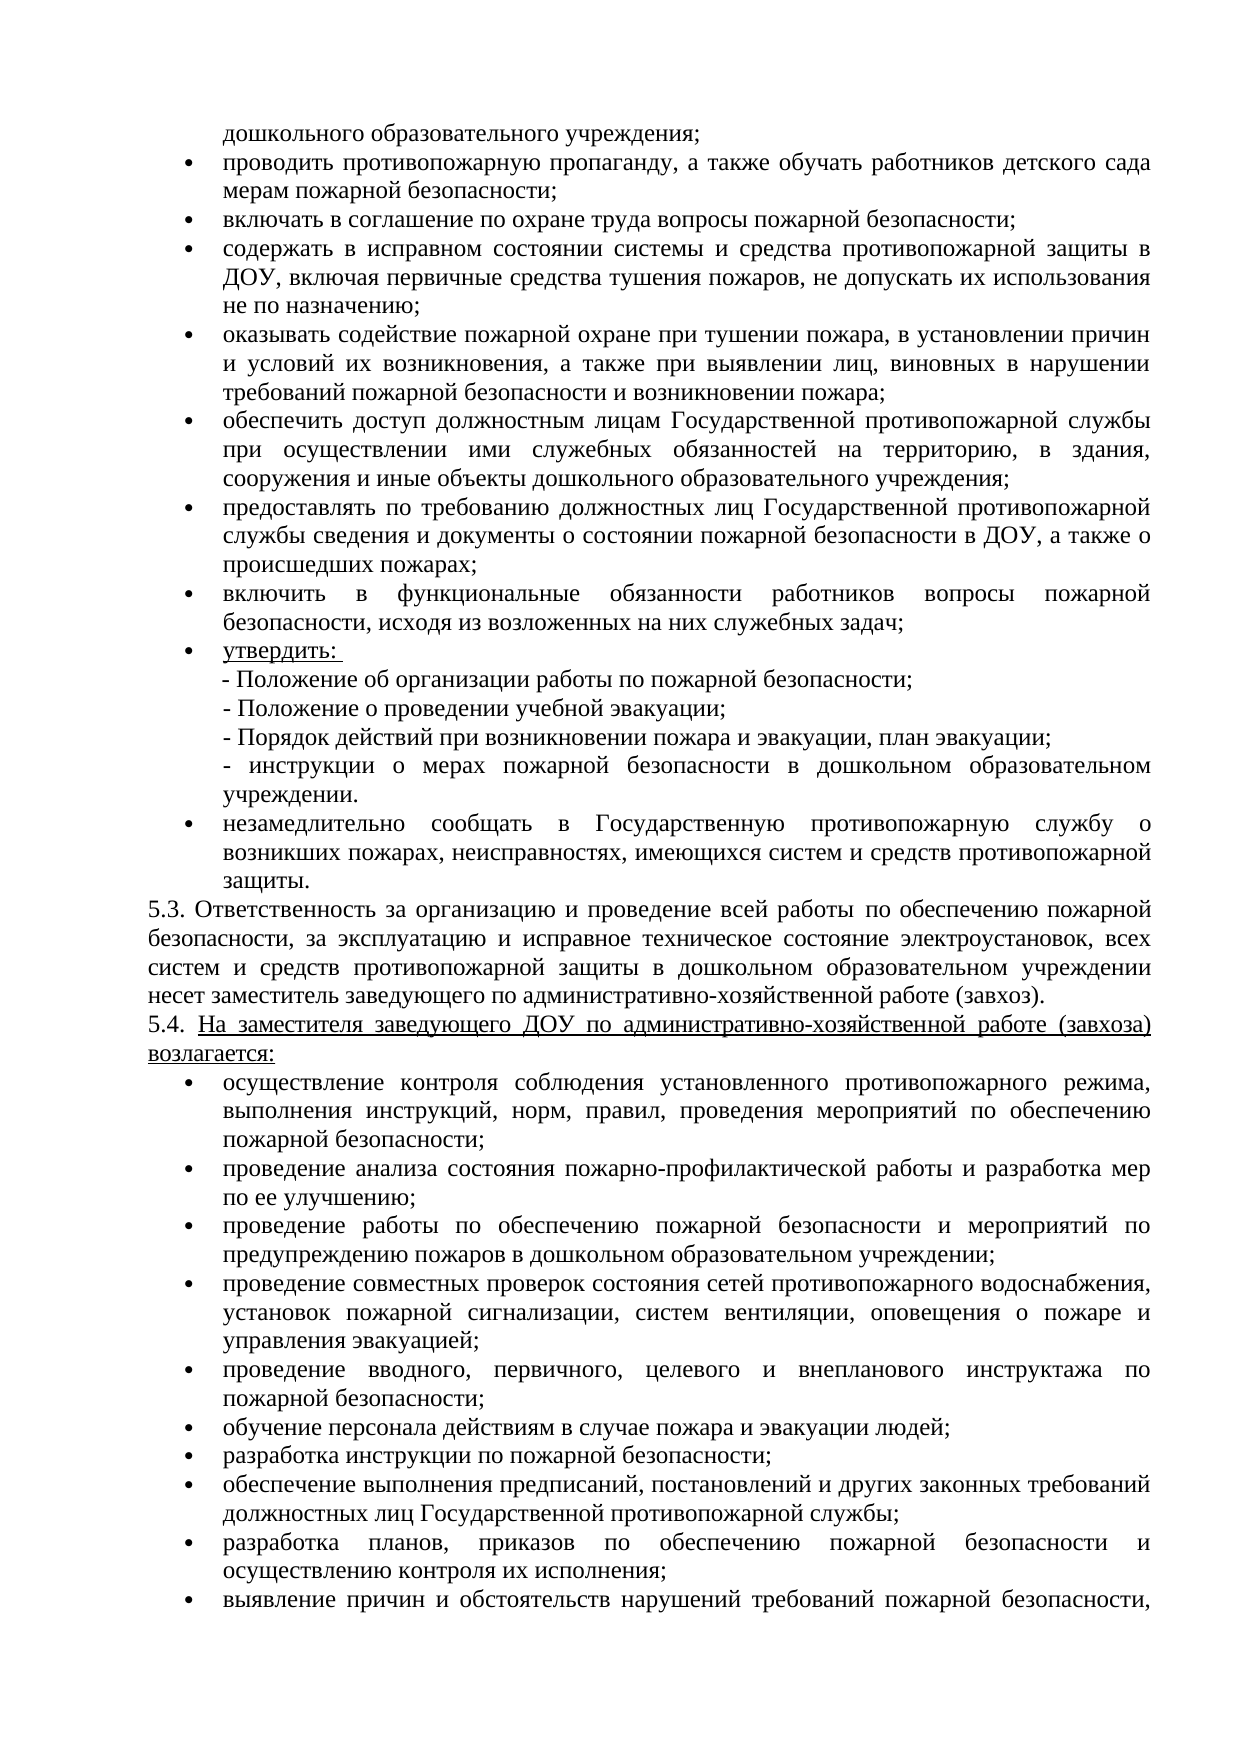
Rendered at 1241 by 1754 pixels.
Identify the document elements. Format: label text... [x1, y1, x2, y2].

list предоставлять по требованию должностных лиц Государственной противопожарной службы сведения и документы о состоянии пожарной безопасности в ДОУ, а также о происшедших пожарах; [185, 492, 1152, 578]
list проведение работы по обеспечению пожарной безопасности и мероприятий по предупреждению пожаров в дошкольном образовательном учреждении; [185, 1211, 1152, 1268]
text - Положение об организации работы по пожарной безопасности; [185, 664, 1152, 693]
list проведение совместных проверок состояния сетей противопожарного водоснабжения, установок пожарной сигнализации, систем вентиляции, оповещения о пожаре и управления эвакуацией; [185, 1268, 1152, 1354]
text 5.3. Ответственность за организацию и проведение всей работы по обеспечению пожарной безопасности, за эксплуатацию и исправное техническое состояние электроустановок, всех систем и средств противопожарной защиты в дошкольном образовательном учреждении несет заместитель заведующего по административно-хозяйственной работе (завхоз). [148, 894, 1152, 1009]
list осуществление контроля соблюдения установленного противопожарного режима, выполнения инструкций, норм, правил, проведения мероприятий по обеспечению пожарной безопасности; [185, 1067, 1152, 1153]
text - Порядок действий при возникновении пожара и эвакуации, план эвакуации; [223, 722, 1152, 751]
list незамедлительно сообщать в Государственную противопожарную службу о возникших пожарах, неисправностях, имеющихся систем и средств противопожарной защиты. [185, 808, 1152, 894]
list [185, 1584, 1152, 1613]
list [185, 118, 1152, 147]
list разработка планов, приказов по обеспечению пожарной безопасности и осуществлению контроля их исполнения; [185, 1527, 1152, 1584]
list обеспечить доступ должностным лицам Государственной противопожарной службы при осуществлении ими служебных обязанностей на территорию, в здания, сооружения и иные объекты дошкольного образовательного учреждения; [185, 406, 1152, 492]
text - инструкции о мерах пожарной безопасности в дошкольном образовательном учреждении. [223, 751, 1152, 808]
list проведение анализа состояния пожарно-профилактической работы и разработка мер по ее улучшению; [185, 1153, 1152, 1211]
list содержать в исправном состоянии системы и средства противопожарной защиты в ДОУ, включая первичные средства тушения пожаров, не допускать их использования не по назначению; [185, 233, 1152, 319]
list обучение персонала действиям в случае пожара и эвакуации людей; [185, 1412, 1152, 1441]
list включить в функциональные обязанности работников вопросы пожарной безопасности, исходя из возложенных на них служебных задач; [185, 578, 1152, 636]
list утвердить: [185, 636, 1152, 664]
list оказывать содействие пожарной охране при тушении пожара, в установлении причин и условий их возникновения, а также при выявлении лиц, виновных в нарушении требований пожарной безопасности и возникновении пожара; [185, 319, 1152, 406]
list проведение вводного, первичного, целевого и внепланового инструктажа по пожарной безопасности; [185, 1354, 1152, 1412]
text 5.4. На заместителя заведующего ДОУ по административно-хозяйственной работе (завхоза) возлагается: [148, 1009, 1152, 1067]
text - Положение о проведении учебной эвакуации; [223, 693, 1152, 722]
list проводить противопожарную пропаганду, а также обучать работников детского сада мерам пожарной безопасности; [185, 147, 1152, 204]
list включать в соглашение по охране труда вопросы пожарной безопасности; [185, 204, 1152, 233]
list обеспечение выполнения предписаний, постановлений и других законных требований должностных лиц Государственной противопожарной службы; [185, 1469, 1152, 1527]
list разработка инструкции по пожарной безопасности; [185, 1441, 1152, 1469]
